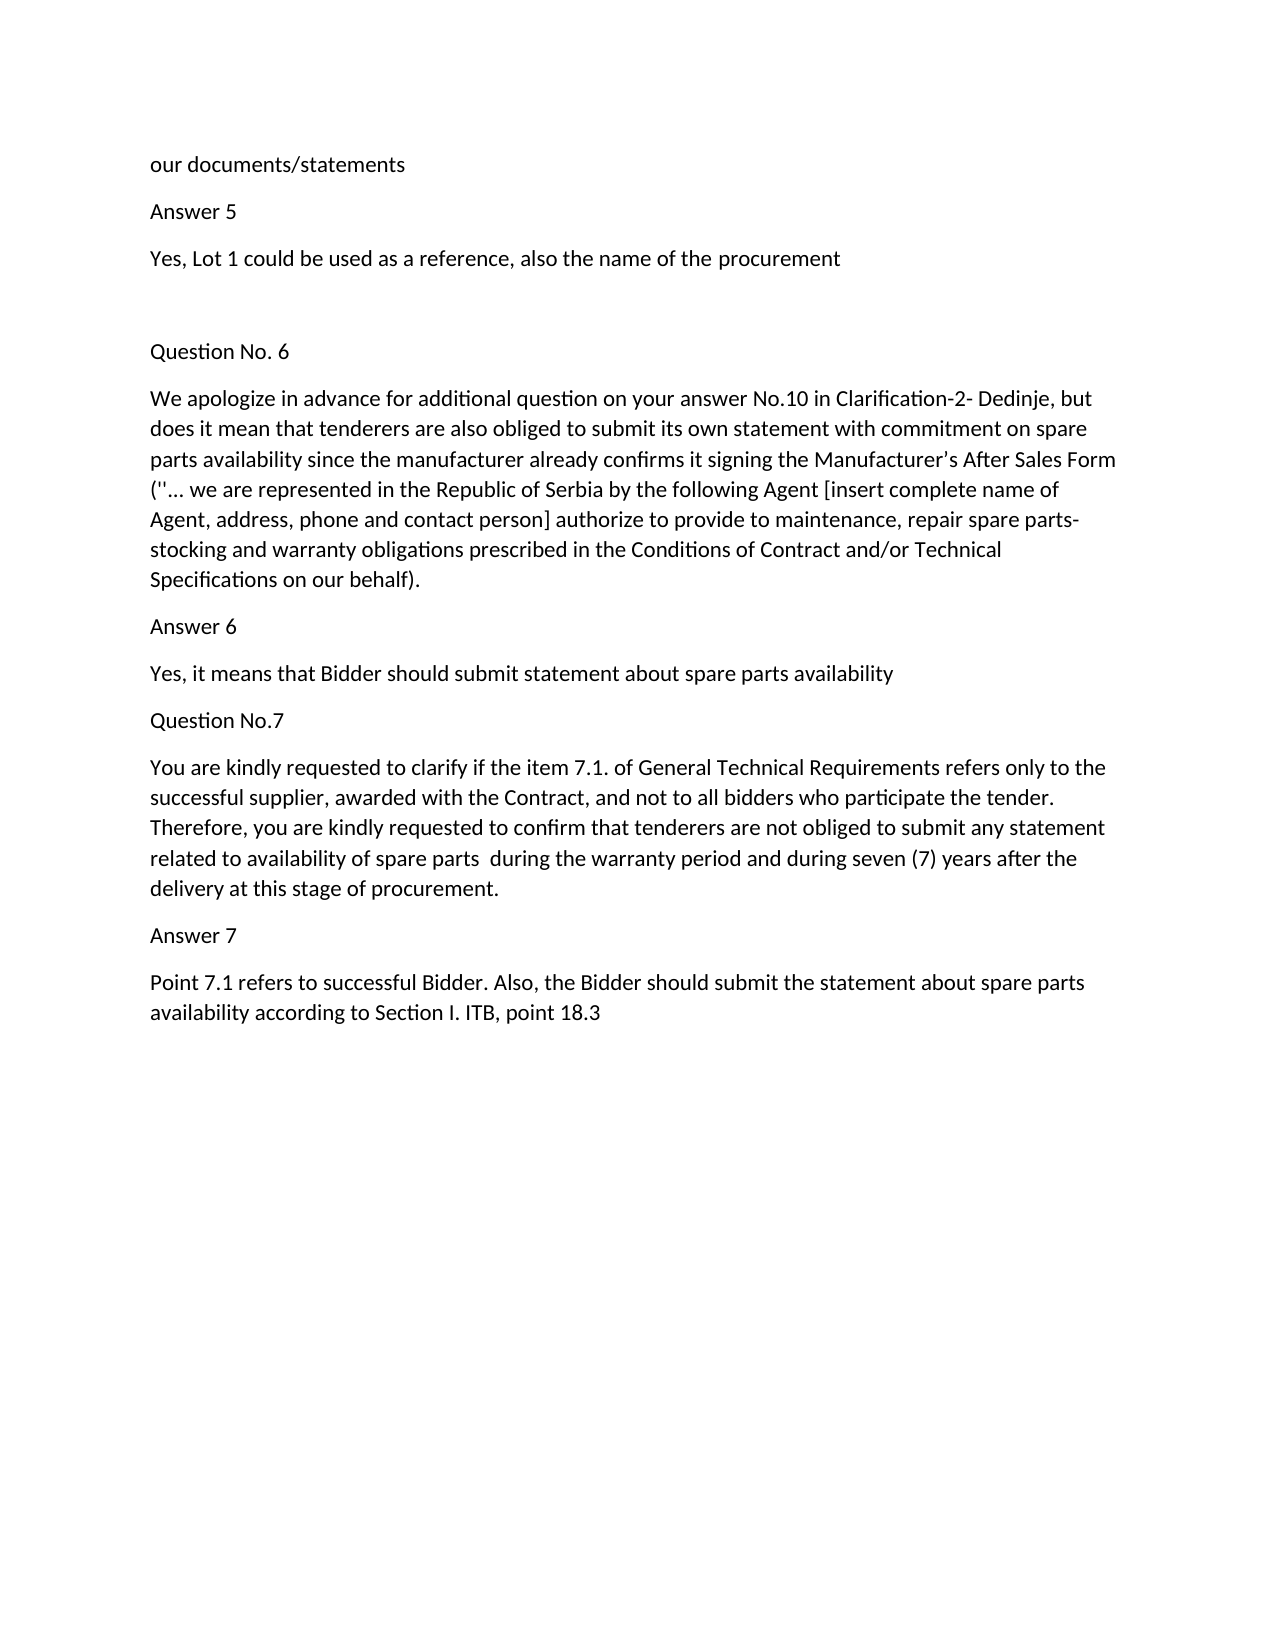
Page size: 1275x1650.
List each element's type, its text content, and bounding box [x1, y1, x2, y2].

text Yes, it means that Bidder should submit statement about spare parts availability [150, 659, 1125, 687]
text Question No. 6 [150, 337, 1125, 366]
text Answer 5 [150, 197, 1125, 225]
text Yes, Lot 1 could be used as a reference, also the name of the procurement [150, 244, 1125, 272]
text You are kindly requested to clarify if the item 7.1. of General Technical Requirements refers only to the successful supplier, awarded with the Contract, and not to all bidders who participate the tender. Therefore, you are kindly requested to confirm that tenderers are not obliged to submit any statement related to availability of spare parts during the warranty period and during seven (7) years after the delivery at this stage of procurement. [150, 753, 1125, 902]
text Question No.7 [150, 706, 1125, 734]
text We apologize in advance for additional question on your answer No.10 in Clarification-2- Dedinje, but does it mean that tenderers are also obliged to submit its own statement with commitment on spare parts availability since the manufacturer already confirms it signing the Manufacturer’s After Sales Form (''... we are represented in the Republic of Serbia by the following Agent [insert complete name of Agent, address, phone and contact person] authorize to provide to maintenance, repair spare parts-stocking and warranty obligations prescribed in the Conditions of Contract and/or Technical Specifications on our behalf). [150, 384, 1125, 594]
text Answer 6 [150, 612, 1125, 641]
text Answer 7 [150, 921, 1125, 949]
text our documents/statements [150, 150, 1125, 178]
text Point 7.1 refers to successful Bidder. Also, the Bidder should submit the statement about spare parts availability according to Section I. ITB, point 18.3 [150, 968, 1125, 1026]
